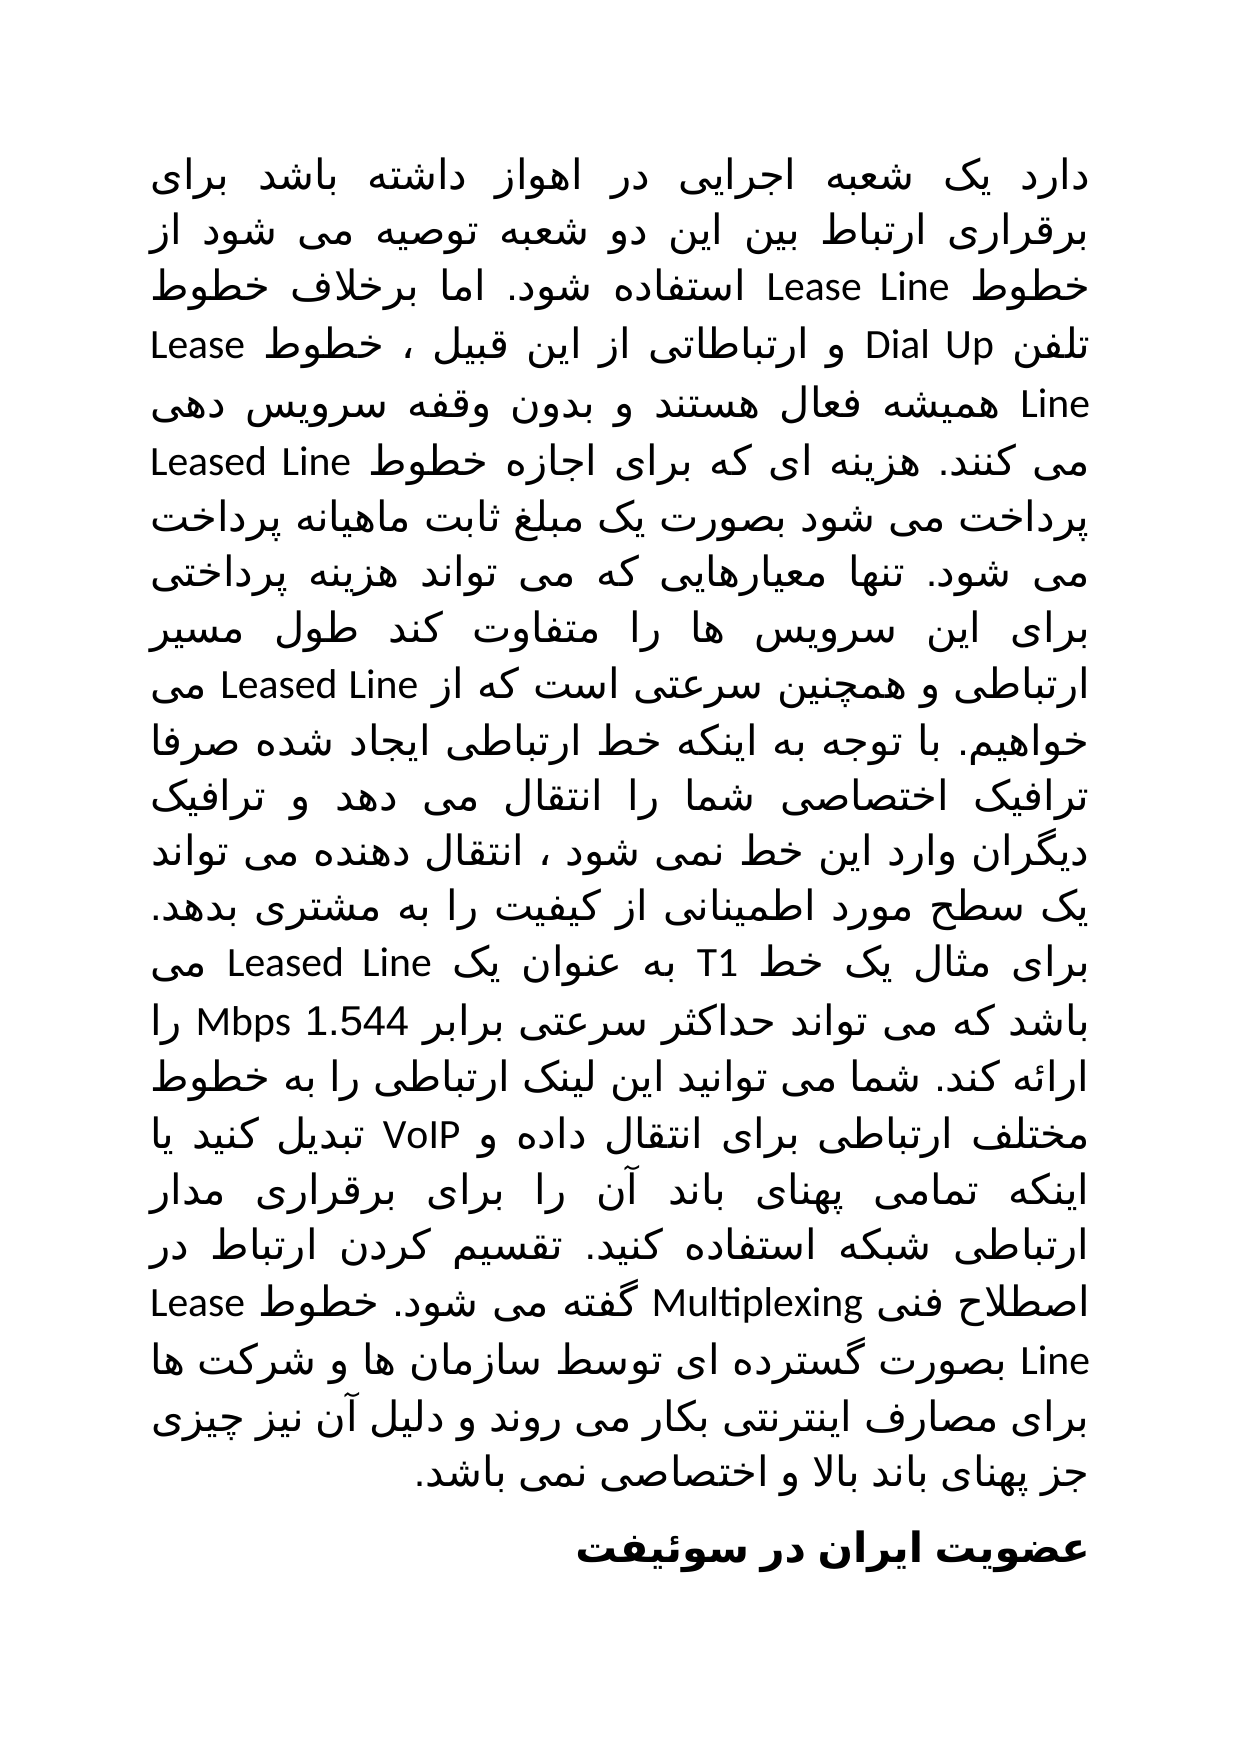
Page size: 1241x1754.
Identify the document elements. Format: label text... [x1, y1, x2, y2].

text عضویت ایران در سوئیفت [150, 1523, 1090, 1571]
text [150, 150, 1090, 1495]
